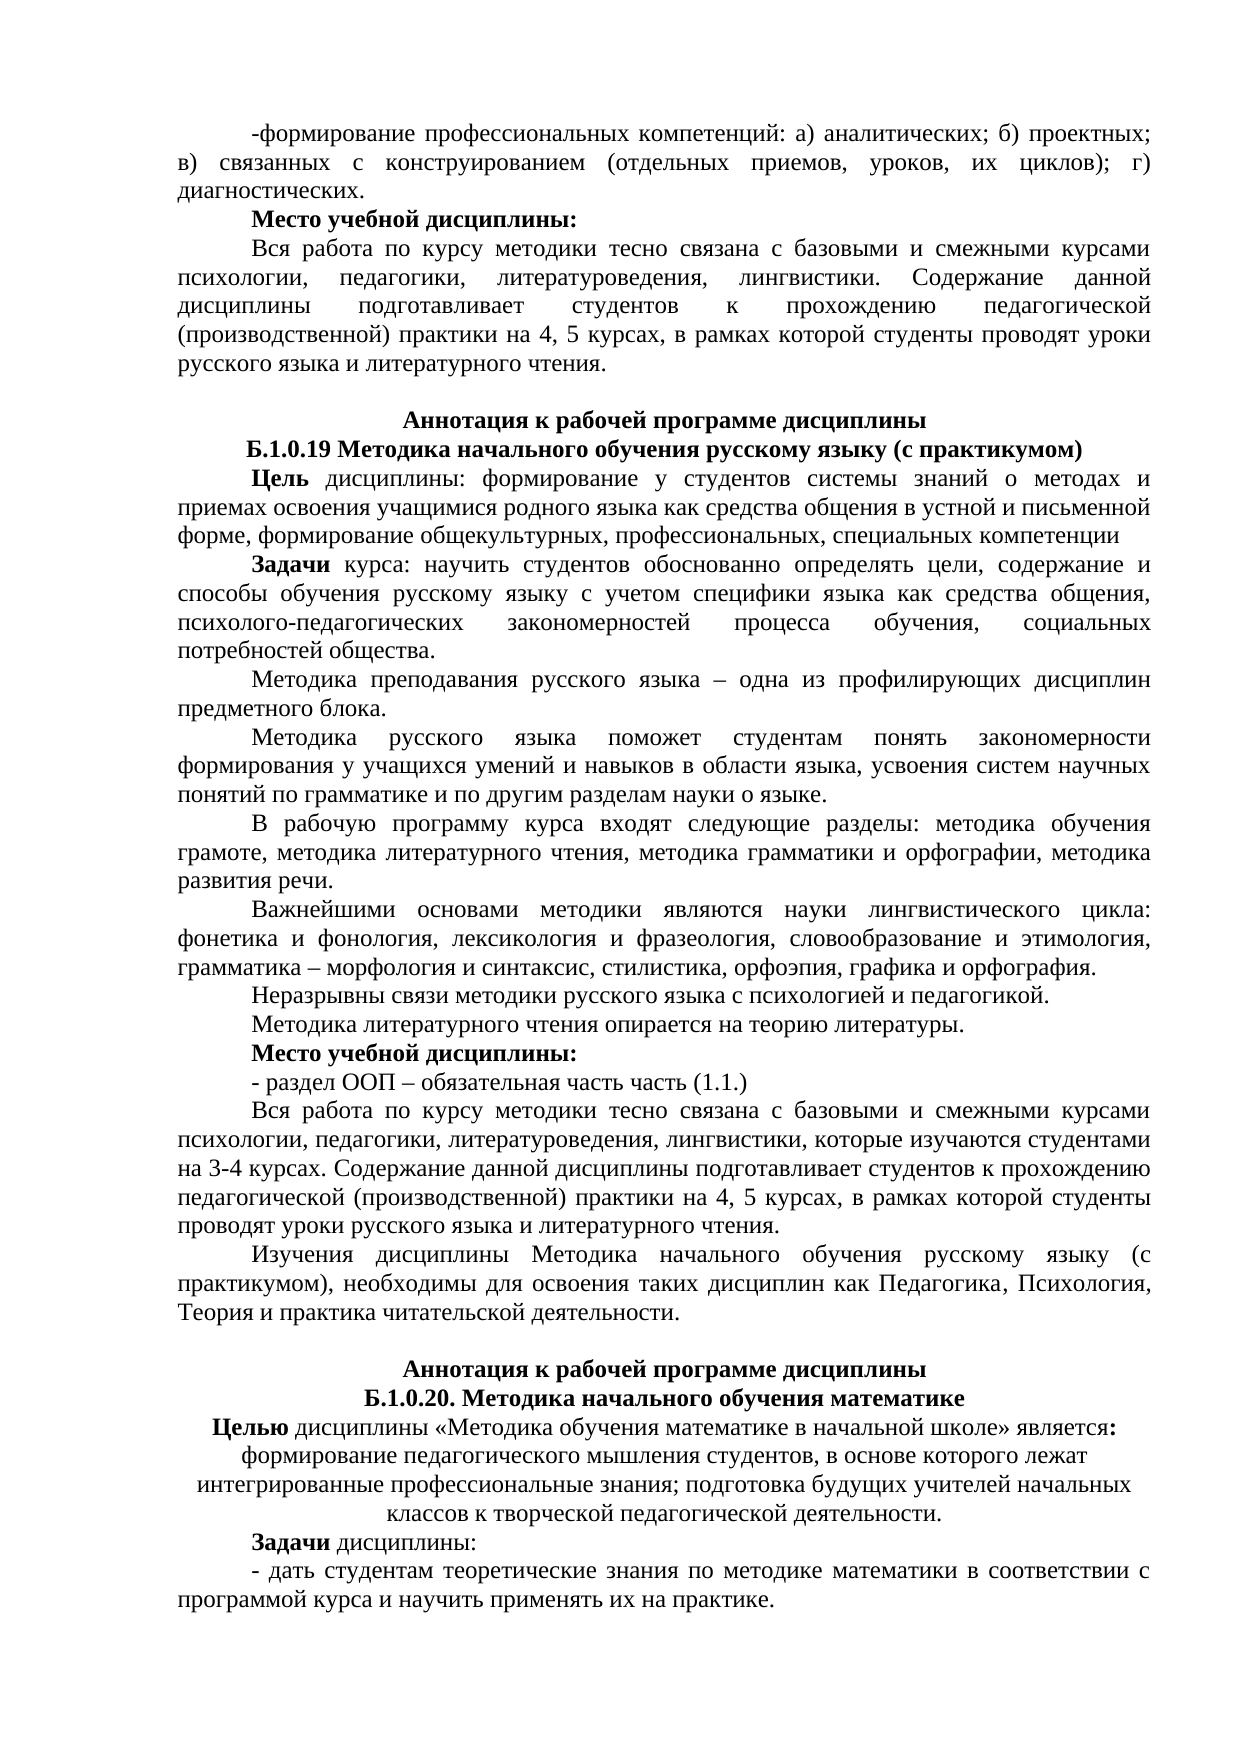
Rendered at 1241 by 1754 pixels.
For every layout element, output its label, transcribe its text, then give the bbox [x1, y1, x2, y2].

text Место учебной дисциплины: [177, 204, 1152, 233]
text - дать студентам теоретические знания по методике математики в соответствии с программой курса и научить применять их на практике. [177, 1556, 1152, 1613]
text - раздел ООП – обязательная часть часть (1.1.) [177, 1067, 1152, 1096]
text Б.1.0.19 Методика начального обучения русскому языку (с практикумом) [177, 434, 1152, 463]
text Методика преподавания русского языка – одна из профилирующих дисциплин предметного блока. [177, 664, 1152, 722]
text Б.1.0.20. Методика начального обучения математике [177, 1383, 1152, 1412]
text Аннотация к рабочей программе дисциплины [177, 406, 1152, 434]
text Вся работа по курсу методики тесно связана с базовыми и смежными курсами психологии, педагогики, литературоведения, лингвистики. Содержание данной дисциплины подготавливает студентов к прохождению педагогической (производственной) практики на 4, 5 курсах, в рамках которой студенты проводят уроки русского языка и литературного чтения. [177, 233, 1152, 377]
text Целью дисциплины «Методика обучения математике в начальной школе» является: формирование педагогического мышления студентов, в основе которого лежат интегрированные профессиональные знания; подготовка будущих учителей начальных классов к творческой педагогической деятельности. [177, 1412, 1152, 1527]
text Аннотация к рабочей программе дисциплины [177, 1354, 1152, 1383]
text -формирование профессиональных компетенций: а) аналитических; б) проектных; в) связанных с конструированием (отдельных приемов, уроков, их циклов); г) диагностических. [177, 118, 1152, 204]
text Неразрывны связи методики русского языка с психологией и педагогикой. [177, 981, 1152, 1009]
text Место учебной дисциплины: [177, 1038, 1152, 1067]
text Задачи курса: научить студентов обоснованно определять цели, содержание и способы обучения русскому языку с учетом специфики языка как средства общения, психолого-педагогических закономерностей процесса обучения, социальных потребностей общества. [177, 549, 1152, 664]
text Задачи дисциплины: [177, 1527, 1152, 1556]
text Важнейшими основами методики являются науки лингвистического цикла: фонетика и фонология, лексикология и фразеология, словообразование и этимология, грамматика – морфология и синтаксис, стилистика, орфоэпия, графика и орфография. [177, 894, 1152, 981]
text Методика литературного чтения опирается на теорию литературы. [177, 1009, 1152, 1038]
text Цель дисциплины: формирование у студентов системы знаний о методах и приемах освоения учащимися родного языка как средства общения в устной и письменной форме, формирование общекультурных, профессиональных, специальных компетенции [177, 463, 1152, 549]
text Изучения дисциплины Методика начального обучения русскому языку (с практикумом), необходимы для освоения таких дисциплин как Педагогика, Психология, Теория и практика читательской деятельности. [177, 1239, 1152, 1326]
text Методика русского языка поможет студентам понять закономерности формирования у учащихся умений и навыков в области языка, усвоения систем научных понятий по грамматике и по другим разделам науки о языке. [177, 722, 1152, 808]
text Вся работа по курсу методики тесно связана с базовыми и смежными курсами психологии, педагогики, литературоведения, лингвистики, которые изучаются студентами на 3-4 курсах. Содержание данной дисциплины подготавливает студентов к прохождению педагогической (производственной) практики на 4, 5 курсах, в рамках которой студенты проводят уроки русского языка и литературного чтения. [177, 1096, 1152, 1239]
text В рабочую программу курса входят следующие разделы: методика обучения грамоте, методика литературного чтения, методика грамматики и орфографии, методика развития речи. [177, 808, 1152, 894]
